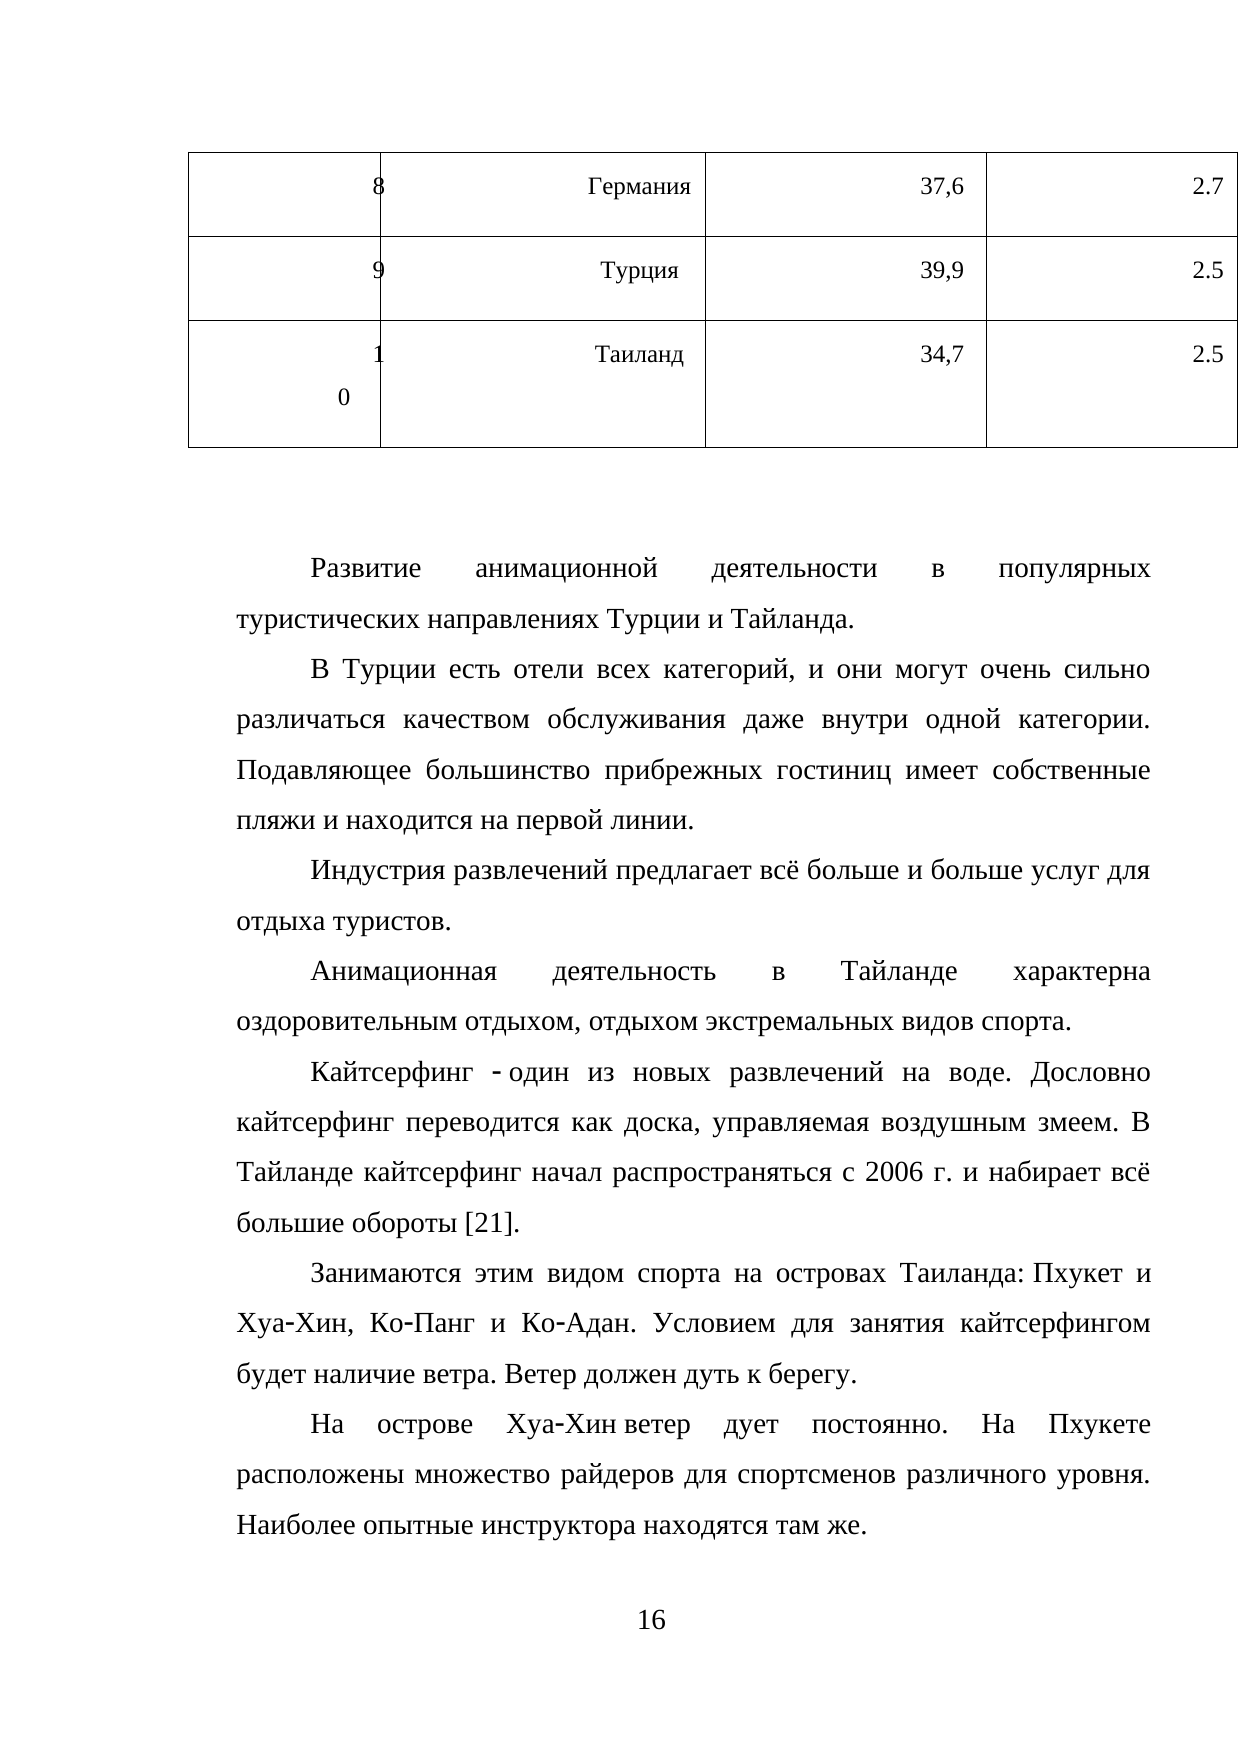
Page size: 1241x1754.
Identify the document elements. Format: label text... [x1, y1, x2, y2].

text На острове Хуа-Хин ветер дует постоянно. На Пхукете расположены множество райдеров для спортсменов различного уровня. Наиболее опытные инструктора находятся там же. [236, 1406, 1152, 1540]
text Индустрия развлечений предлагает всё больше и больше услуг для отдыха туристов. [236, 852, 1152, 936]
text Занимаются этим видом спорта на островах Таиланда: Пхукет и Хуа-Хин, Ко-Панг и Ко-Адан. Условием для занятия кайтсерфингом будет наличие ветра. Ветер должен дуть к берегу. [236, 1255, 1152, 1389]
table_cell 9 [189, 237, 380, 319]
table_cell 8 [189, 153, 380, 236]
text Кайтсерфинг - один из новых развлечений на воде. Дословно кайтсерфинг переводится как доска, управляемая воздушным змеем. В Тайланде кайтсерфинг начал распространяться с 2006 г. и набирает всё большие обороты [21]. [236, 1054, 1152, 1238]
text Развитие анимационной деятельности в популярных туристических направлениях Турции и Тайланда. [236, 551, 1152, 634]
table_cell Таиланд [381, 321, 705, 447]
table_cell 2.5 [987, 321, 1237, 447]
table_cell 37,6 [706, 153, 986, 236]
table_cell 34,7 [706, 321, 986, 447]
table_cell 2.5 [987, 237, 1237, 319]
table_cell Германия [381, 153, 705, 236]
text В Турции есть отели всех категорий, и они могут очень сильно различаться качеством обслуживания даже внутри одной категории. Подавляющее большинство прибрежных гостиниц имеет собственные пляжи и находится на первой линии. [236, 651, 1152, 836]
table_cell Турция [381, 237, 705, 319]
table_cell 2.7 [987, 153, 1237, 236]
text Анимационная деятельность в Тайланде характерна оздоровительным отдыхом, отдыхом экстремальных видов спорта. [236, 953, 1152, 1037]
table_cell 10 [189, 321, 380, 447]
table_cell 39,9 [706, 237, 986, 319]
